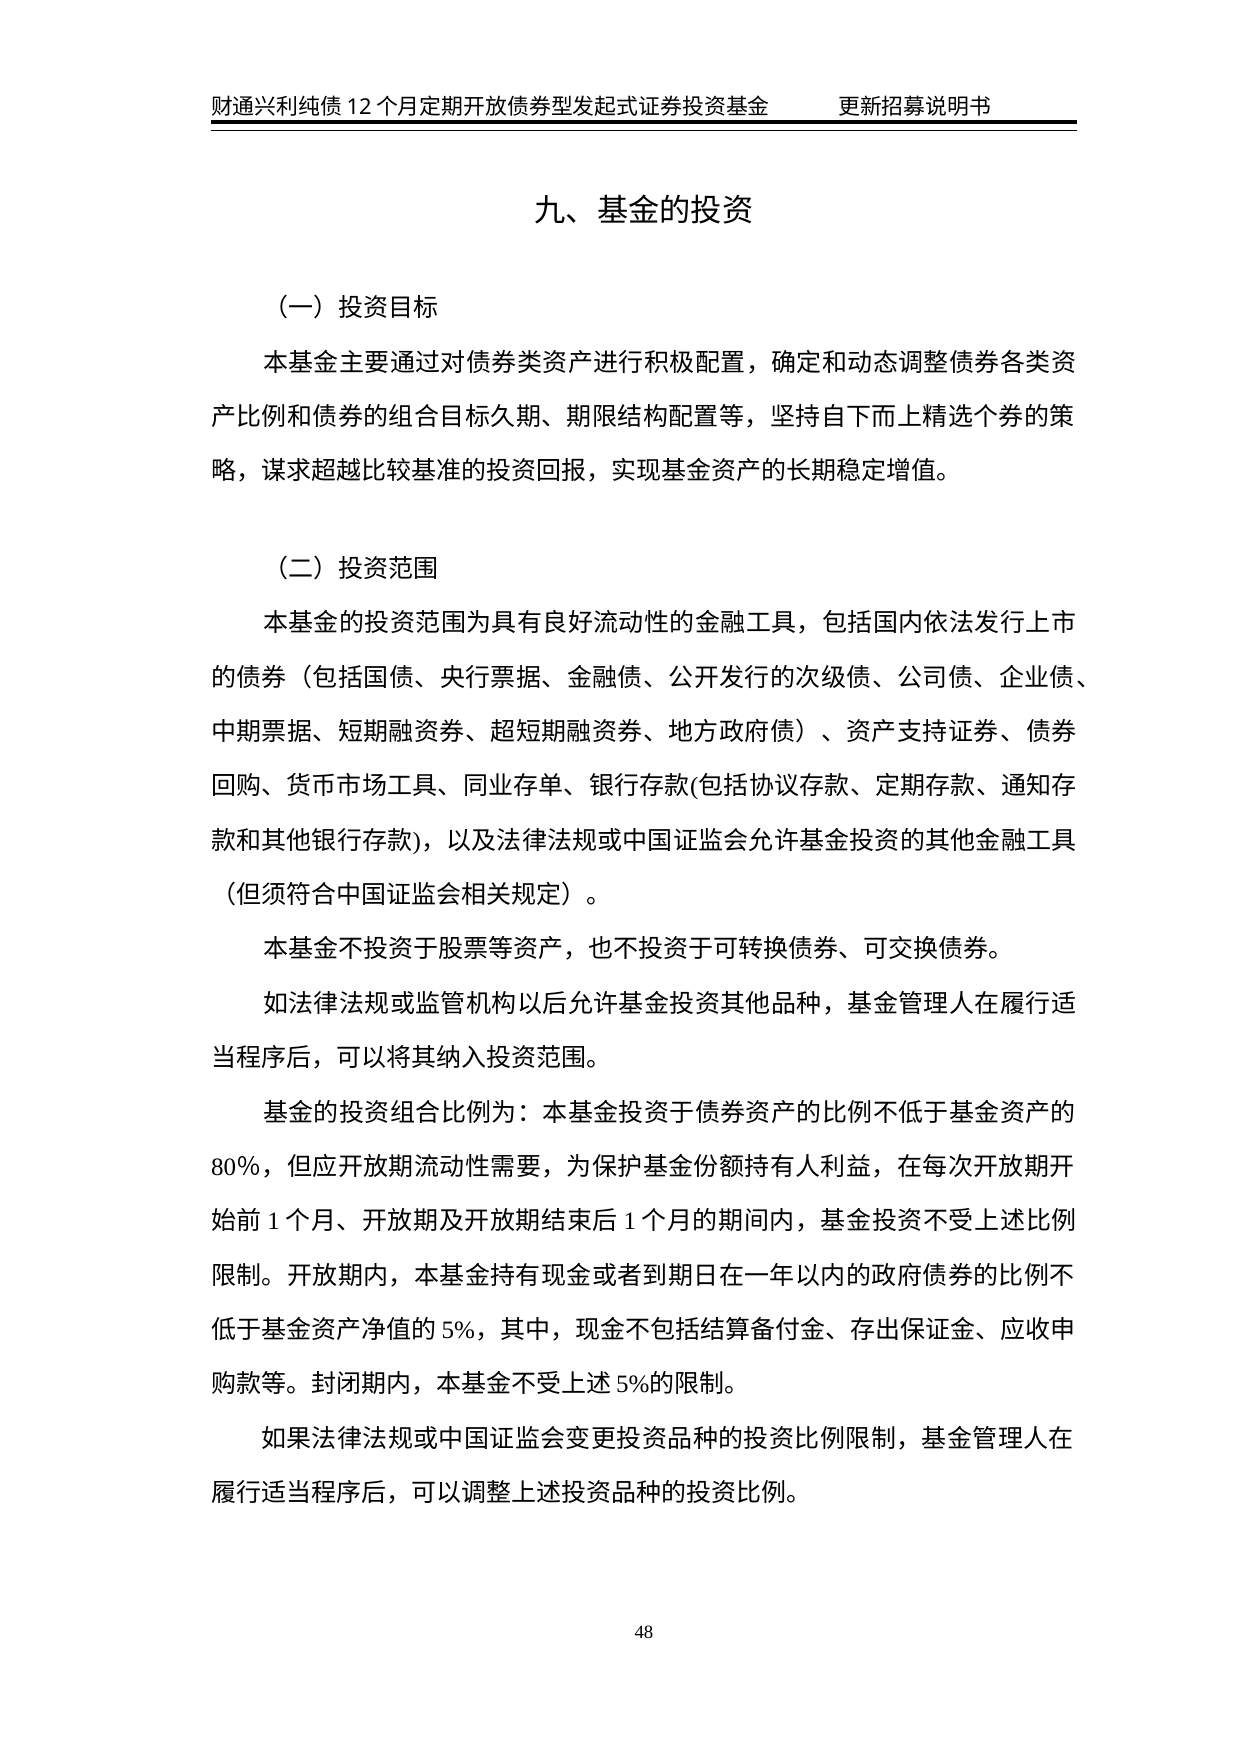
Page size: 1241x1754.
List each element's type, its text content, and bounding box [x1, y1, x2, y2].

text 如果法律法规或中国证监会变更投资品种的投资比例限制，基金管理人在履行适当程序后，可以调整上述投资品种的投资比例。 [211, 1418, 1077, 1509]
subtitle 九、基金的投资 [211, 185, 1077, 231]
subtitle （二）投资范围 [211, 548, 1077, 584]
text 本基金不投资于股票等资产，也不投资于可转换债券、可交换债券。 [211, 929, 1077, 965]
text 基金的投资组合比例为：本基金投资于债券资产的比例不低于基金资产的80％，但应开放期流动性需要，为保护基金份额持有人利益，在每次开放期开始前1个月、开放期及开放期结束后1个月的期间内，基金投资不受上述比例限制。开放期内，本基金持有现金或者到期日在一年以内的政府债券的比例不低于基金资产净值的5%，其中，现金不包括结算备付金、存出保证金、应收申购款等。封闭期内，本基金不受上述5%的限制。 [211, 1092, 1077, 1400]
text 本基金主要通过对债券类资产进行积极配置，确定和动态调整债券各类资产比例和债券的组合目标久期、期限结构配置等，坚持自下而上精选个券的策略，谋求超越比较基准的投资回报，实现基金资产的长期稳定增值。 [211, 342, 1077, 487]
text 本基金的投资范围为具有良好流动性的金融工具，包括国内依法发行上市的债券（包括国债、央行票据、金融债、公开发行的次级债、公司债、企业债、中期票据、短期融资券、超短期融资券、地方政府债）、资产支持证券、债券回购、货币市场工具、同业存单、银行存款(包括协议存款、定期存款、通知存款和其他银行存款)，以及法律法规或中国证监会允许基金投资的其他金融工具（但须符合中国证监会相关规定）。 [211, 603, 1077, 911]
text 如法律法规或监管机构以后允许基金投资其他品种，基金管理人在履行适当程序后，可以将其纳入投资范围。 [211, 983, 1077, 1074]
subtitle （一）投资目标 [211, 288, 1077, 324]
